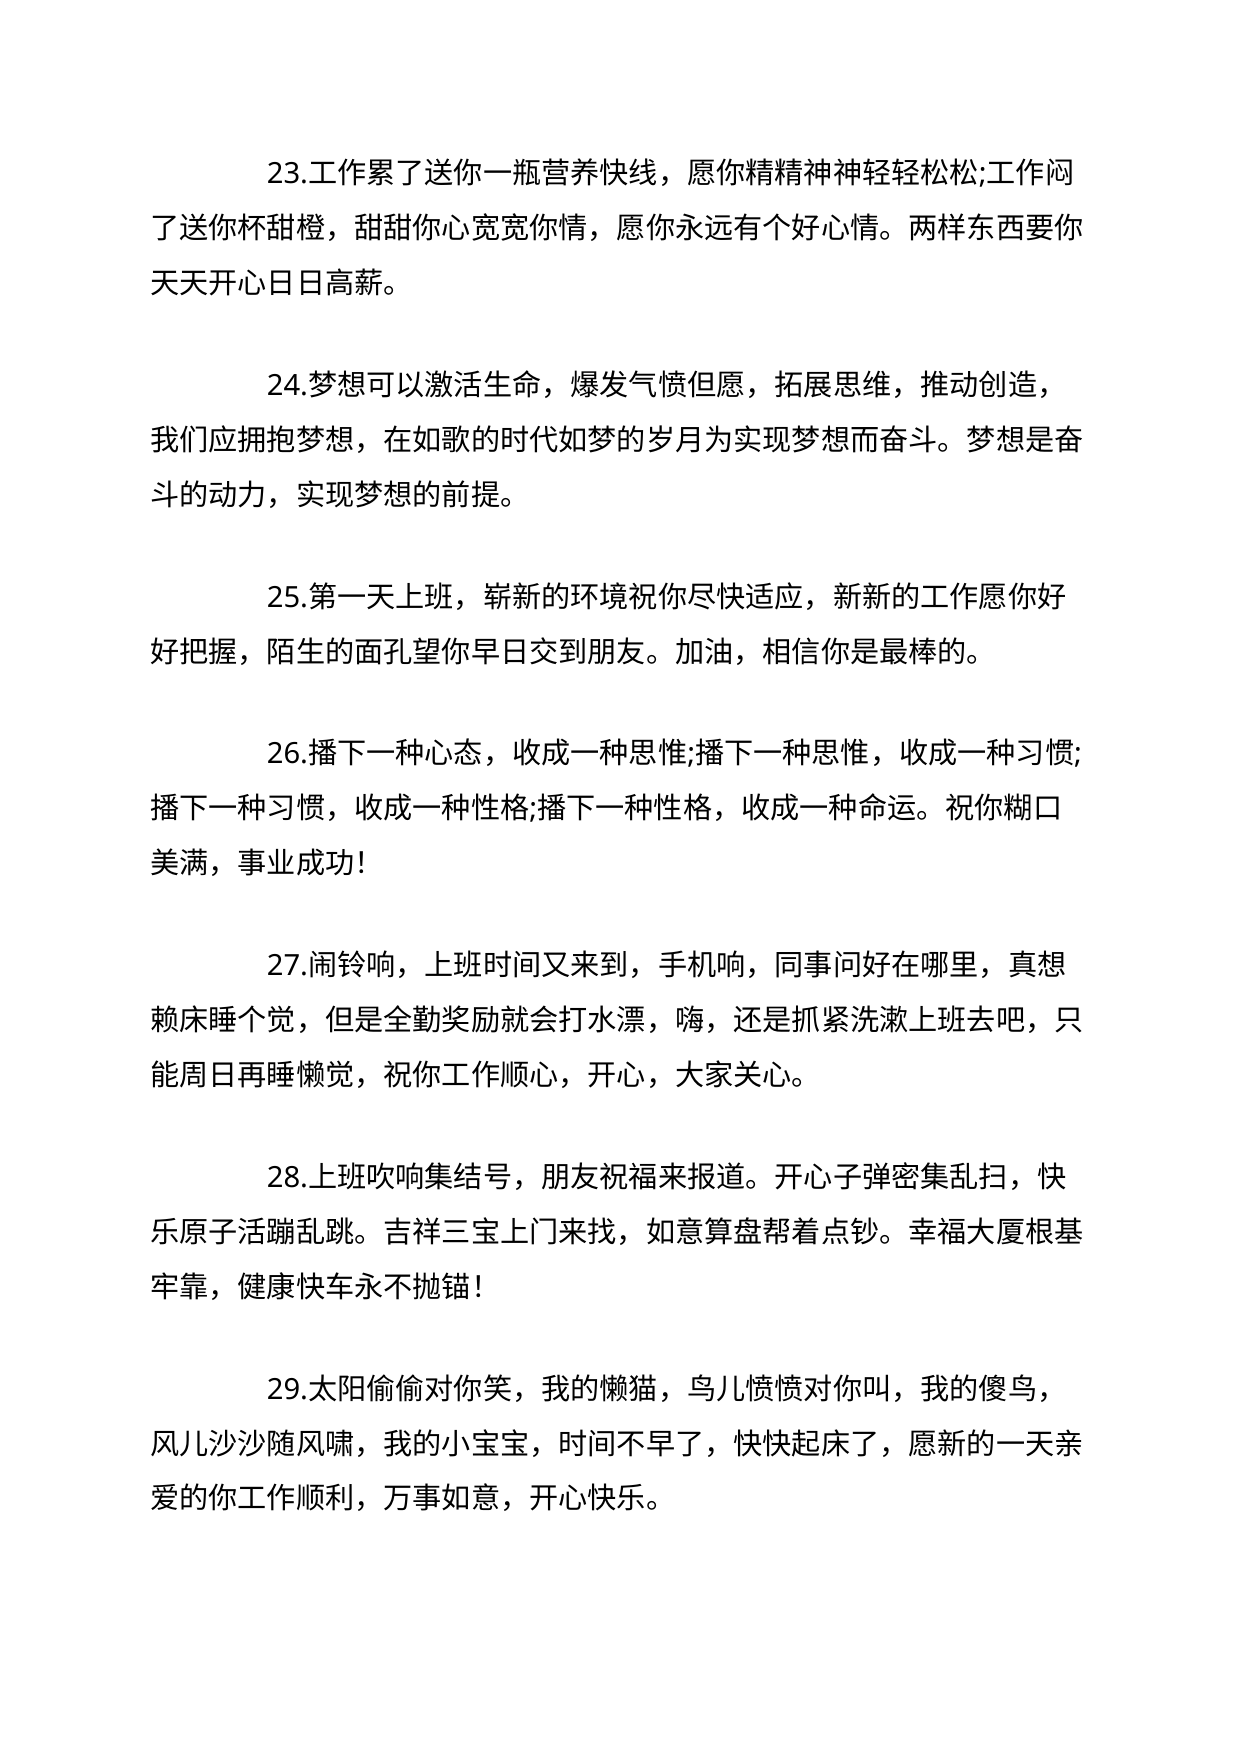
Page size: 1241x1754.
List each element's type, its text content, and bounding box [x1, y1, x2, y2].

text 29.太阳偷偷对你笑，我的懒猫，鸟儿愤愤对你叫，我的傻鸟，风儿沙沙随风啸，我的小宝宝，时间不早了，快快起床了，愿新的一天亲爱的你工作顺利，万事如意，开心快乐。 [150, 1365, 1090, 1517]
text 27.闹铃响，上班时间又来到，手机响，同事问好在哪里，真想赖床睡个觉，但是全勤奖励就会打水漂，嗨，还是抓紧洗漱上班去吧，只能周日再睡懒觉，祝你工作顺心，开心，大家关心。 [150, 942, 1090, 1094]
text 28.上班吹响集结号，朋友祝福来报道。开心子弹密集乱扫，快乐原子活蹦乱跳。吉祥三宝上门来找，如意算盘帮着点钞。幸福大厦根基牢靠，健康快车永不抛锚！ [150, 1153, 1090, 1306]
text 24.梦想可以激活生命，爆发气愤但愿，拓展思维，推动创造，我们应拥抱梦想，在如歌的时代如梦的岁月为实现梦想而奋斗。梦想是奋斗的动力，实现梦想的前提。 [150, 362, 1090, 514]
text 26.播下一种心态，收成一种思惟;播下一种思惟，收成一种习惯;播下一种习惯，收成一种性格;播下一种性格，收成一种命运。祝你糊口美满，事业成功！ [150, 730, 1090, 882]
text 25.第一天上班，崭新的环境祝你尽快适应，新新的工作愿你好好把握，陌生的面孔望你早日交到朋友。加油，相信你是最棒的。 [150, 573, 1090, 671]
text 23.工作累了送你一瓶营养快线，愿你精精神神轻轻松松;工作闷了送你杯甜橙，甜甜你心宽宽你情，愿你永远有个好心情。两样东西要你天天开心日日高薪。 [150, 150, 1090, 302]
